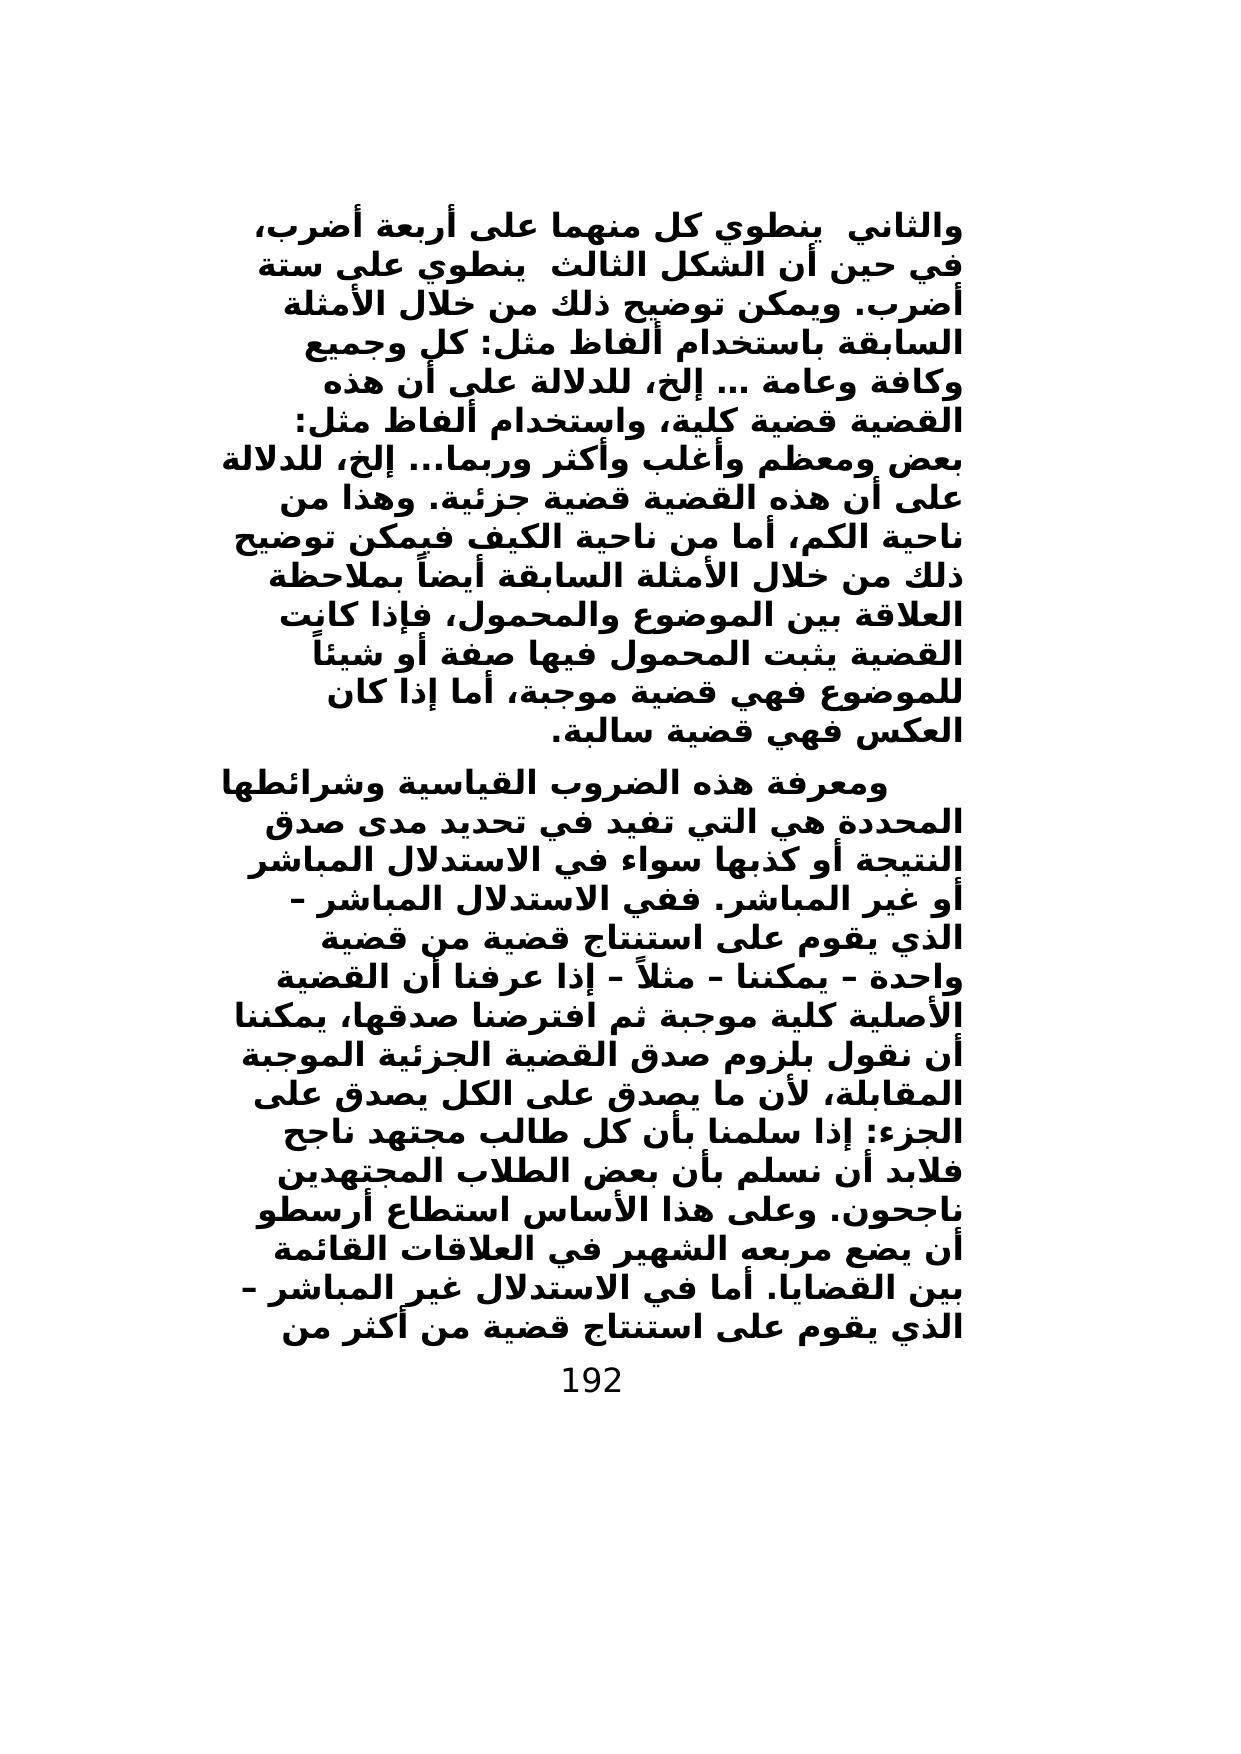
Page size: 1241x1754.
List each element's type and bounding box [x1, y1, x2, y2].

text [219, 763, 964, 1346]
text [219, 207, 964, 751]
